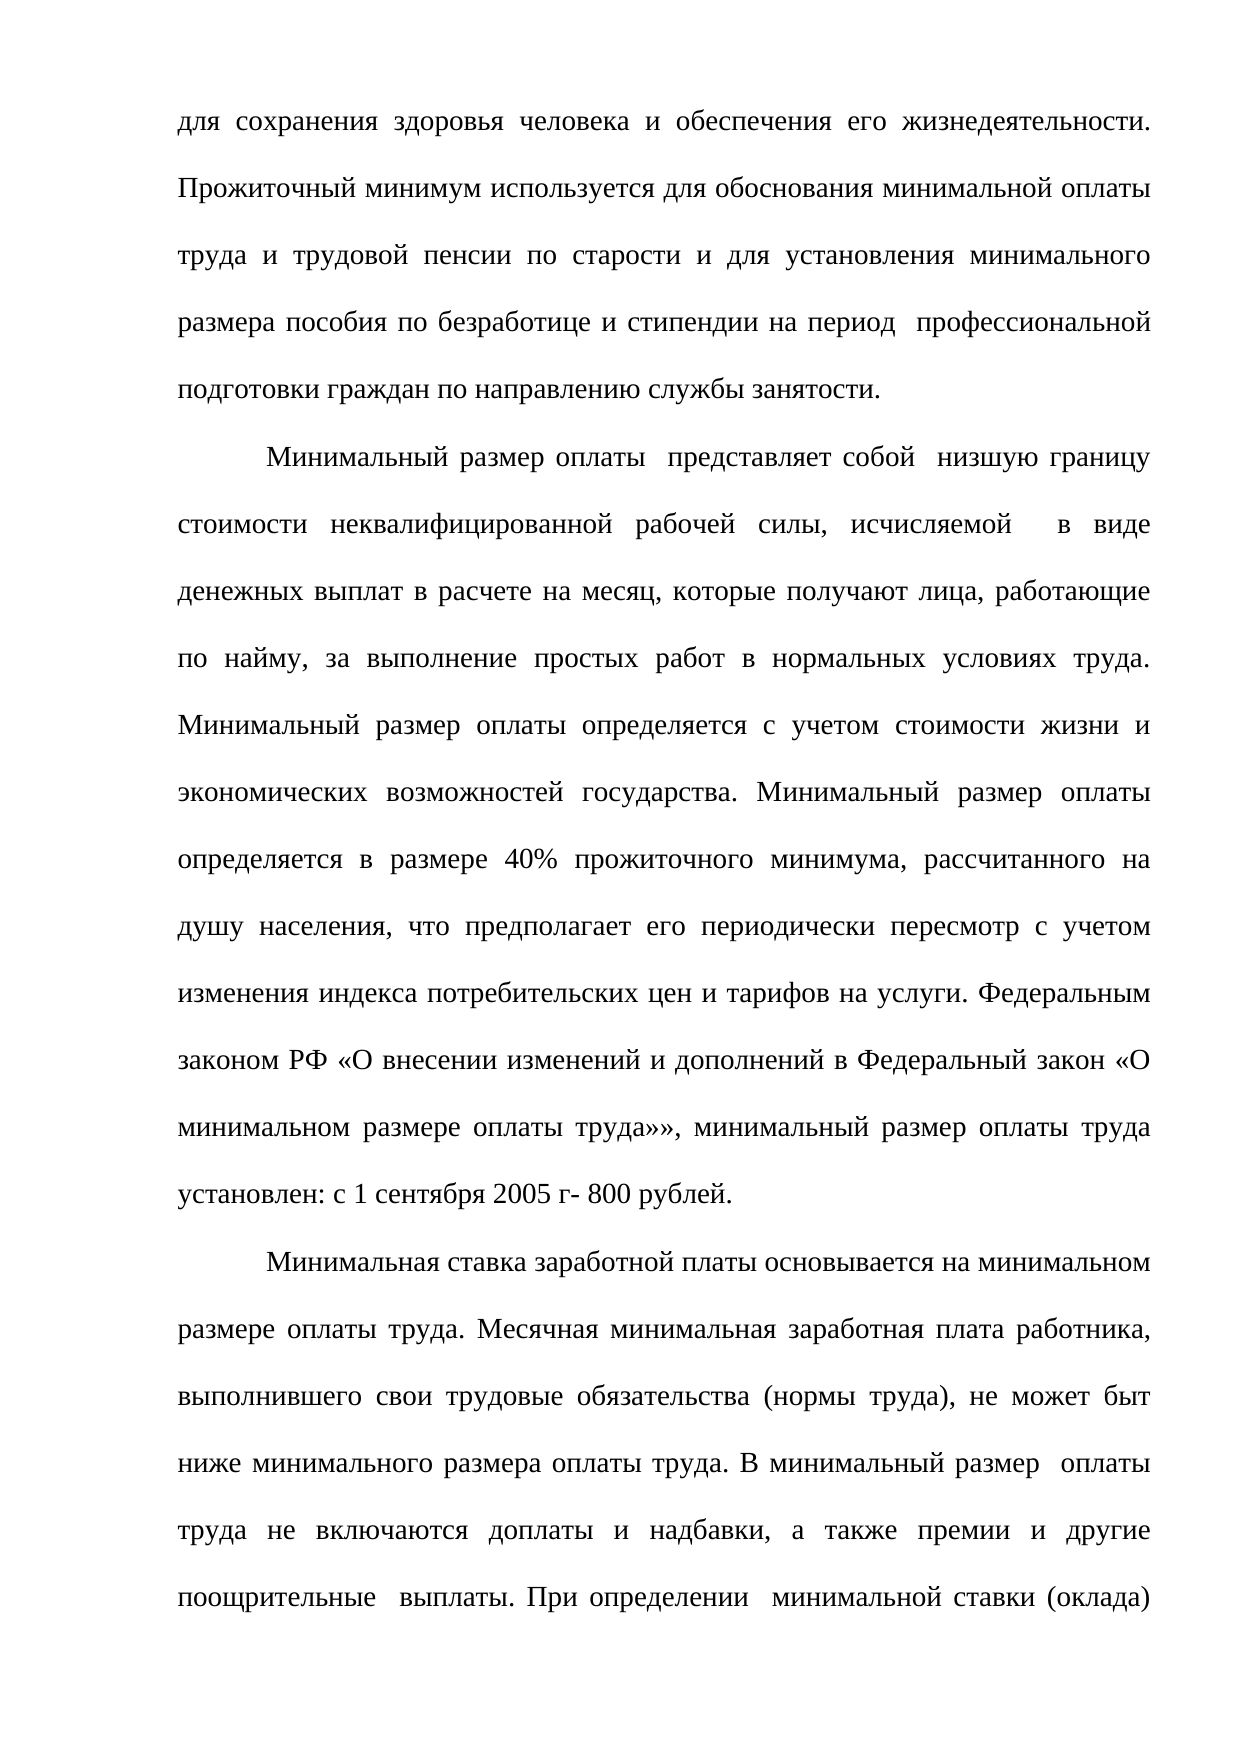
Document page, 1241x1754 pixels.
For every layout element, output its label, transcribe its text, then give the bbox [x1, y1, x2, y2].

text Минимальный размер оплаты представляет собой низшую границу стоимости неквалифицированной рабочей силы, исчисляемой в виде денежных выплат в расчете на месяц, которые получают лица, работающие по найму, за выполнение простых работ в нормальных условиях труда. Минимальный размер оплаты определяется с учетом стоимости жизни и экономических возможностей государства. Минимальный размер оплаты определяется в размере 40% прожиточного минимума, рассчитанного на душу населения, что предполагает его периодически пересмотр с учетом изменения индекса потребительских цен и тарифов на услуги. Федеральным законом РФ «О внесении изменений и дополнений в Федеральный закон «О минимальном размере оплаты труда»», минимальный размер оплаты труда установлен: с 1 сентября 2005 г- 800 рублей. [177, 439, 1152, 1210]
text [177, 103, 1152, 405]
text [177, 1244, 1152, 1613]
